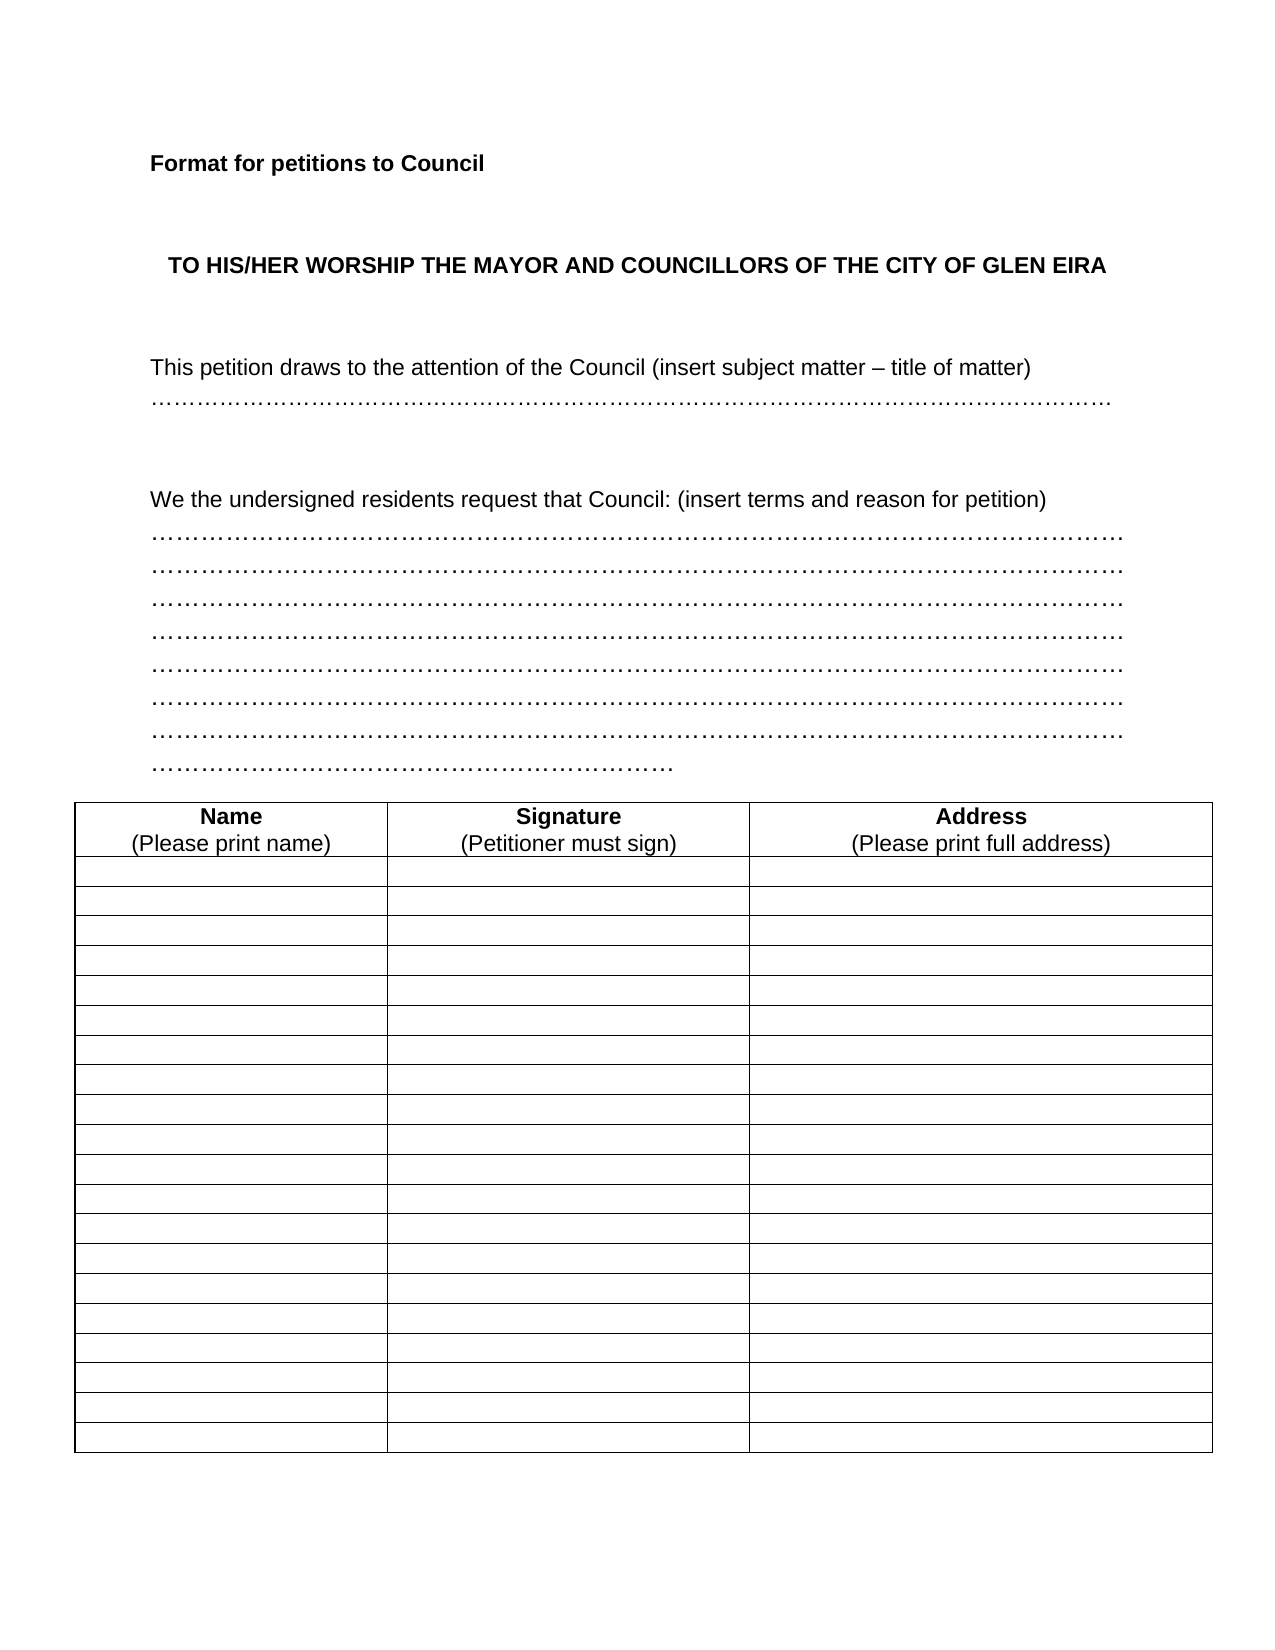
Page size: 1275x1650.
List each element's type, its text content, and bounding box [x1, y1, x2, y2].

table_cell [76, 1185, 387, 1213]
table_cell [750, 1244, 1212, 1273]
table_cell [76, 1423, 387, 1452]
table_cell [388, 1363, 749, 1392]
table_cell [76, 1095, 387, 1124]
table_cell [750, 946, 1212, 975]
table_cell [76, 887, 387, 915]
table_cell [76, 1036, 387, 1064]
table_cell [750, 1036, 1212, 1064]
table_cell [76, 1065, 387, 1094]
table_cell [388, 976, 749, 1005]
table_cell [388, 1304, 749, 1332]
table_cell [750, 916, 1212, 945]
table_cell [76, 857, 387, 886]
table_cell [750, 1125, 1212, 1154]
table_cell [76, 1334, 387, 1362]
table_cell [76, 1006, 387, 1034]
table_cell [76, 1363, 387, 1392]
table_cell [76, 1155, 387, 1183]
table_cell [388, 1095, 749, 1124]
table_cell [388, 916, 749, 945]
table_cell [388, 1155, 749, 1183]
table_cell [750, 1393, 1212, 1422]
text This petition draws to the attention of the Council (insert subject matter – title of matter) ……………………………………………………………………………………………………………… [150, 354, 1125, 411]
table_cell [388, 1214, 749, 1243]
table_cell [388, 857, 749, 886]
table_cell [388, 1006, 749, 1034]
table_cell [388, 1244, 749, 1273]
table_cell [76, 1304, 387, 1332]
table_cell [76, 1244, 387, 1273]
text We the undersigned residents request that Council: (insert terms and reason for petition) ……………………………………………………………………………………………………………………………………………………………………………………………………………………………………………………………………………………………………………………………………………………………………………………………………………………………………………………………………………………………………………………………………………………………………………………………………………………………………………………………………………………………………………………………………………………………………………………………………………… [150, 486, 1125, 777]
table_cell [750, 1155, 1212, 1183]
table_cell [750, 1304, 1212, 1332]
table_cell [76, 1214, 387, 1243]
text TO HIS/HER WORSHIP THE MAYOR AND COUNCILLORS OF THE CITY OF GLEN EIRA [150, 252, 1125, 278]
table_cell [76, 916, 387, 945]
table_cell [750, 1334, 1212, 1362]
table_cell [750, 1363, 1212, 1392]
table_cell [750, 1185, 1212, 1213]
table_cell [750, 887, 1212, 915]
table_cell [388, 887, 749, 915]
table_header Signature (Petitioner must sign) [388, 803, 749, 856]
table_cell [388, 1393, 749, 1422]
table_cell [388, 1334, 749, 1362]
table_cell [750, 1095, 1212, 1124]
table_cell [76, 946, 387, 975]
table_cell [388, 1423, 749, 1452]
table_cell [750, 976, 1212, 1005]
table_header Address (Please print full address) [750, 803, 1212, 856]
table_cell [76, 1393, 387, 1422]
table_cell [76, 1274, 387, 1303]
table_header Name (Please print name) [76, 803, 387, 856]
table_cell [750, 1423, 1212, 1452]
table_cell [750, 1274, 1212, 1303]
text Format for petitions to Council [150, 150, 1125, 176]
table_cell [388, 1036, 749, 1064]
table_cell [76, 1125, 387, 1154]
table_cell [750, 1214, 1212, 1243]
table_cell [388, 1185, 749, 1213]
table_cell [388, 1125, 749, 1154]
table_cell [750, 1065, 1212, 1094]
table_cell [388, 1065, 749, 1094]
table_cell [76, 976, 387, 1005]
table_cell [388, 1274, 749, 1303]
table_cell [388, 946, 749, 975]
table_cell [750, 857, 1212, 886]
table_cell [750, 1006, 1212, 1034]
